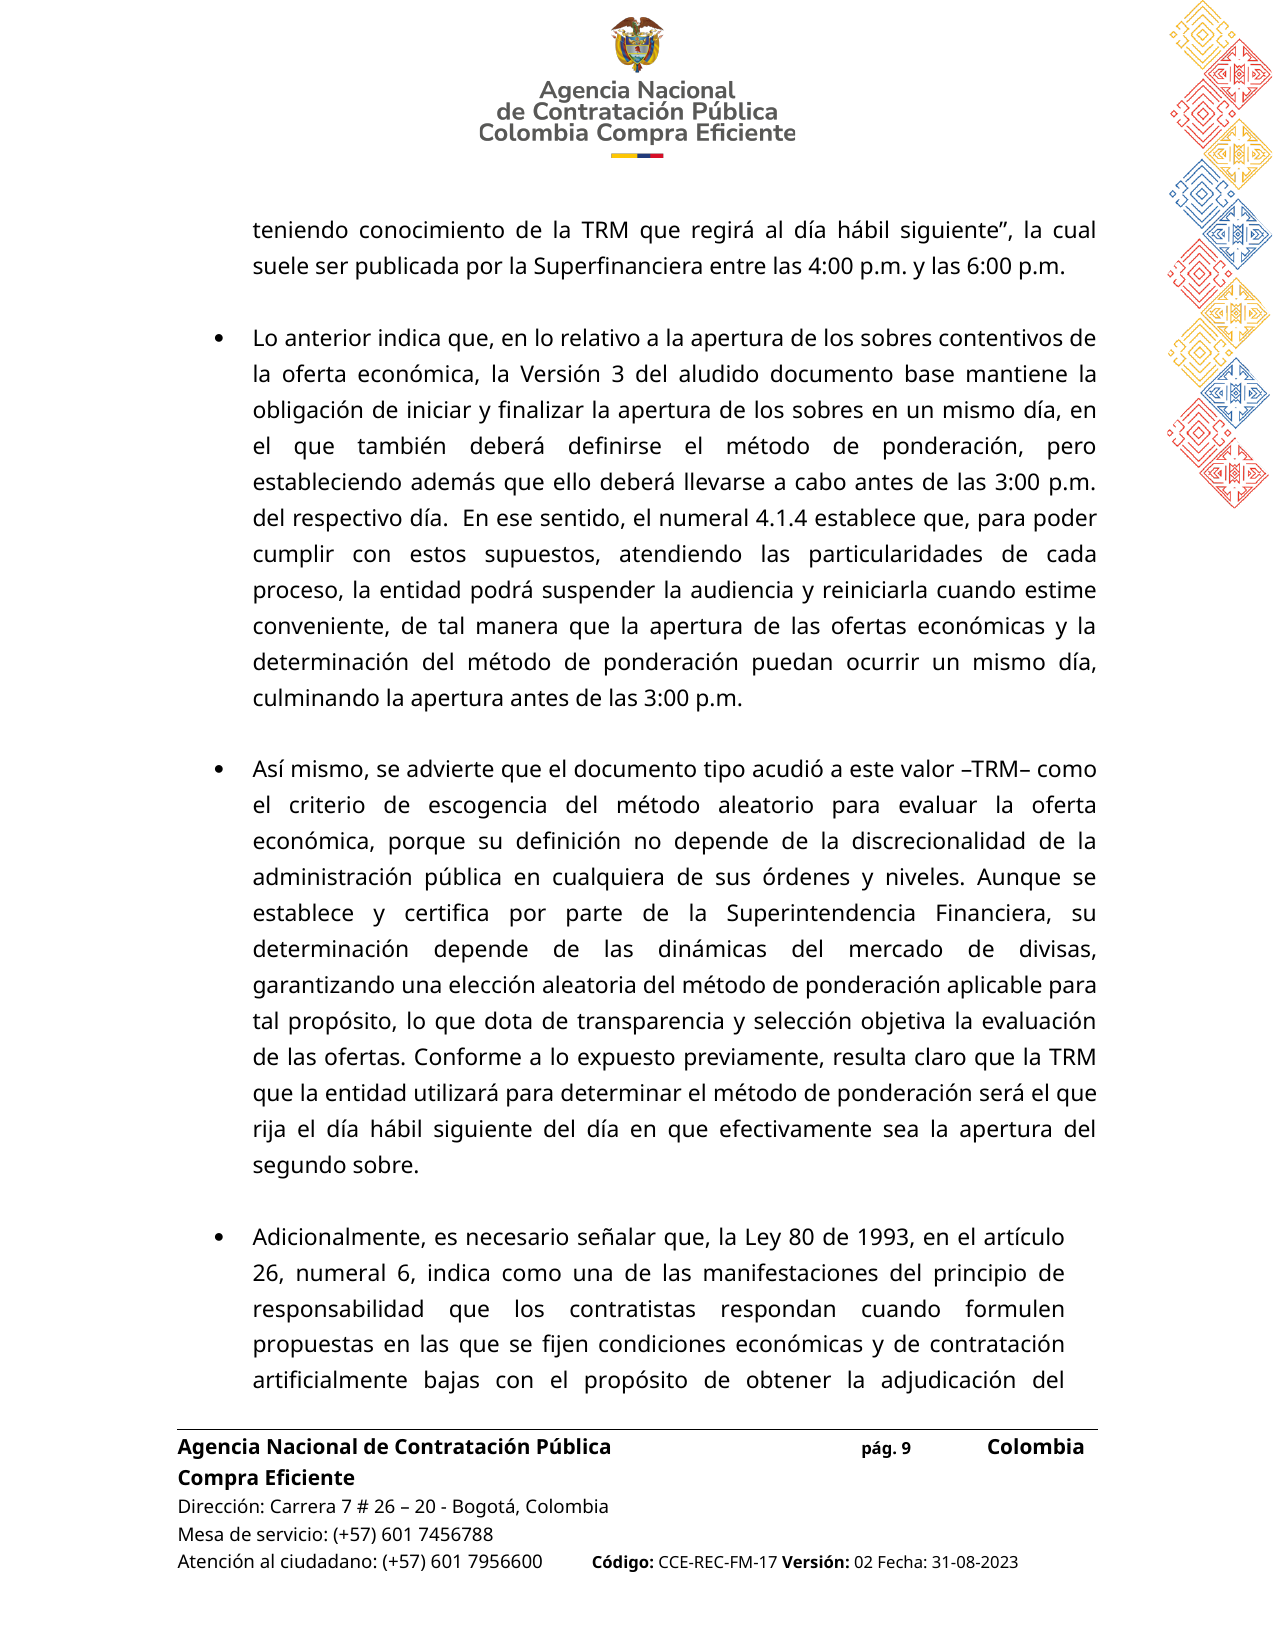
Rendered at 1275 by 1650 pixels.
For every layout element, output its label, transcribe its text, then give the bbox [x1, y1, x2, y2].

list Lo anterior indica que, en lo relativo a la apertura de los sobres contentivos de la oferta económica, la Versión 3 del aludido documento base mantiene la obligación de iniciar y finalizar la apertura de los sobres en un mismo día, en el que también deberá definirse el método de ponderación, pero estableciendo además que ello deberá llevarse a cabo antes de las 3:00 p.m. del respectivo día. En ese sentido, el numeral 4.1.4 establece que, para poder cumplir con estos supuestos, atendiendo las particularidades de cada proceso, la entidad podrá suspender la audiencia y reiniciarla cuando estime conveniente, de tal manera que la apertura de las ofertas económicas y la determinación del método de ponderación puedan ocurrir un mismo día, culminando la apertura antes de las 3:00 p.m. [215, 322, 1098, 713]
list Así mismo, se advierte que el documento tipo acudió a este valor –TRM– como el criterio de escogencia del método aleatorio para evaluar la oferta económica, porque su definición no depende de la discrecionalidad de la administración pública en cualquiera de sus órdenes y niveles. Aunque se establece y certifica por parte de la Superintendencia Financiera, su determinación depende de las dinámicas del mercado de divisas, garantizando una elección aleatoria del método de ponderación aplicable para tal propósito, lo que dota de transparencia y selección objetiva la evaluación de las ofertas. Conforme a lo expuesto previamente, resulta claro que la TRM que la entidad utilizará para determinar el método de ponderación será el que rija el día hábil siguiente del día en que efectivamente sea la apertura del segundo sobre. [215, 753, 1098, 1180]
picture [479, 17, 796, 158]
picture [1165, 0, 1272, 506]
list De otra parte, el numeral 4.1.4 al regular el mecanismo de escogencia del método de ponderación, reglamenta aspectos propios del desarrollo de la apertura de los sobres contentivos de las ofertas económicas y del desarrollo de la audiencia de adjudicación, no contemplados en los numerales 2.4 y 2.6 del referido documento base. En particular, el numeral 4.1.4 establece que “la entidad debe finalizar la apertura de los sobres económicos hasta antes de las 3:00 pm”, de tal manera que “la entidad no podrá abrir los sobres económicos teniendo conocimiento de la TRM que regirá al día hábil siguiente”, la cual suele ser publicada por la Superfinanciera entre las 4:00 p.m. y las 6:00 p.m. [215, 214, 1098, 282]
